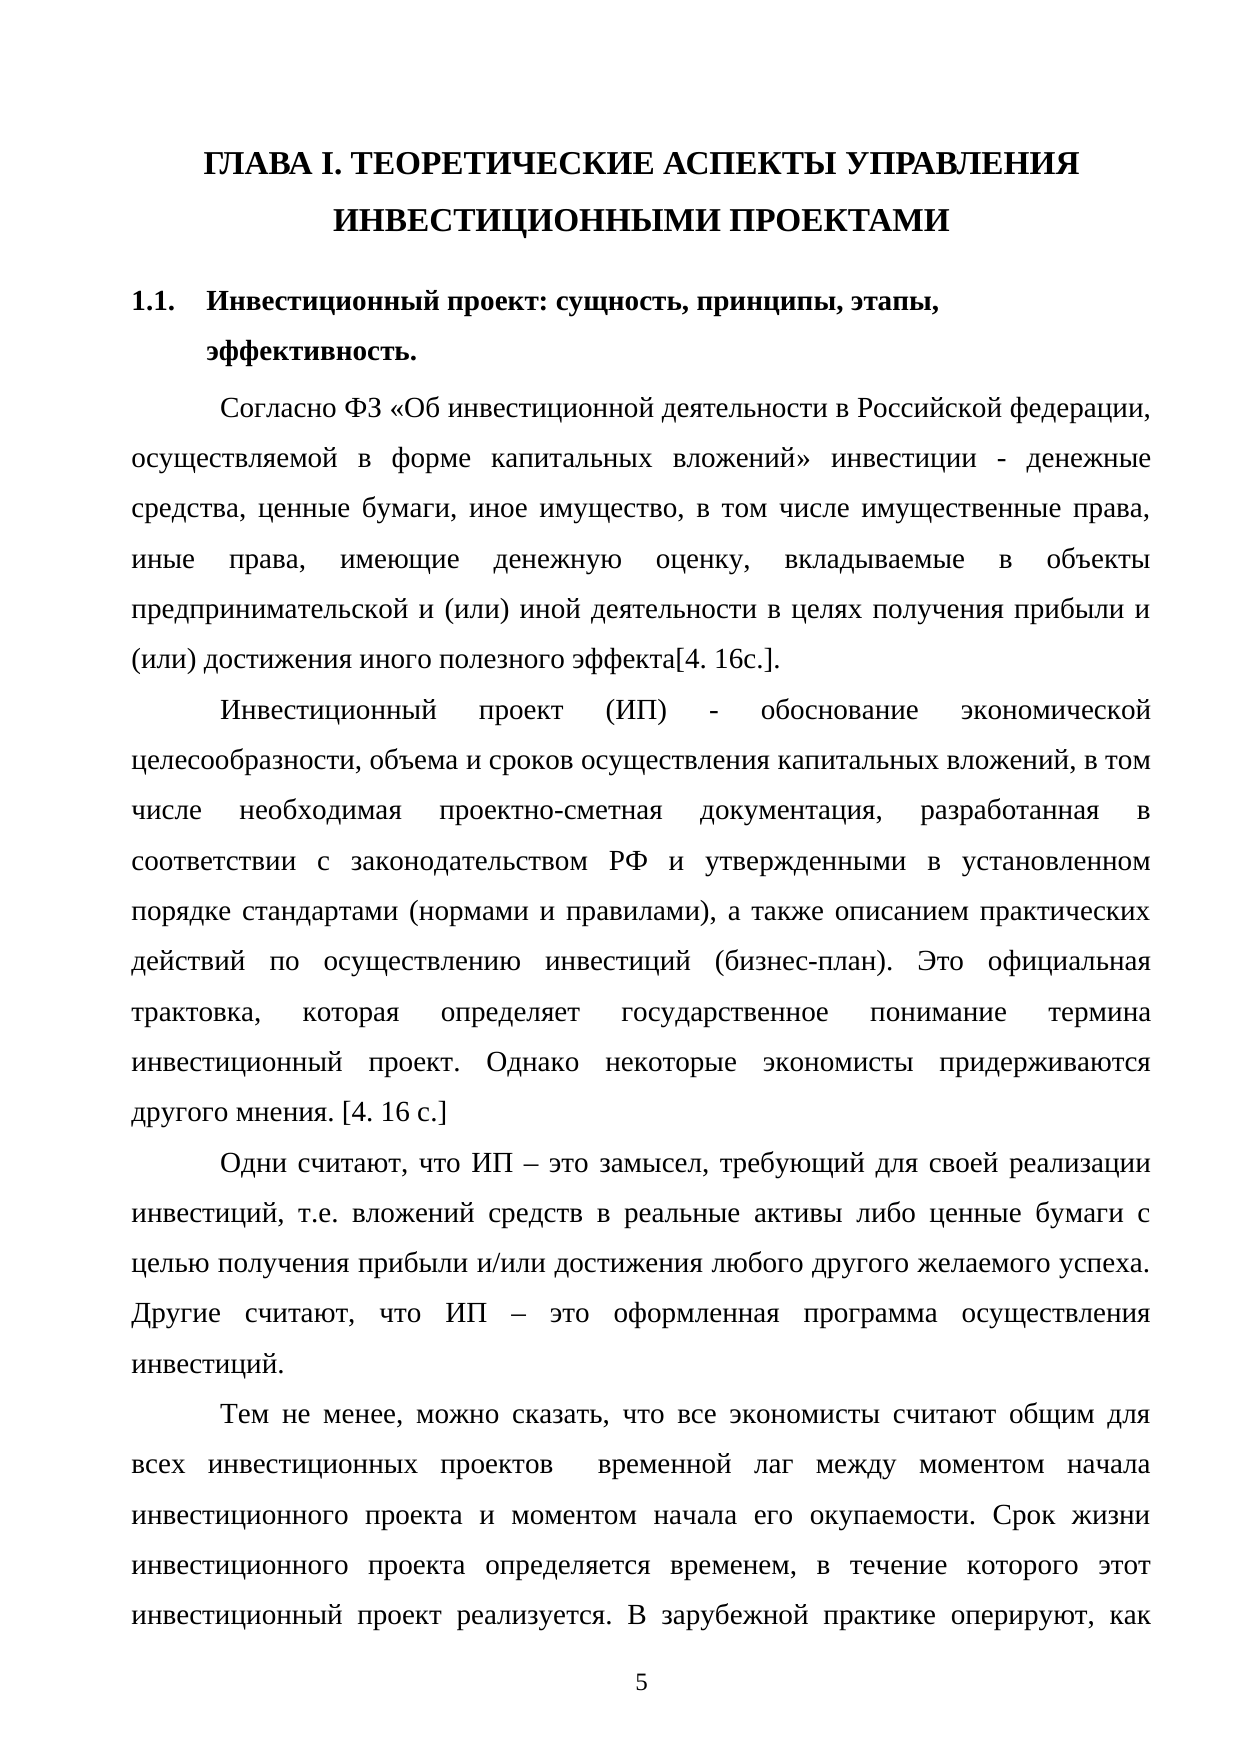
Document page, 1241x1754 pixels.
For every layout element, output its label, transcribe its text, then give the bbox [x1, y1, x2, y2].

subtitle Одни считают, что ИП – это замысел, требующий для своей реализации инвестиций, т.е. вложений средств в реальные активы либо ценные бумаги с целью получения прибыли и/или достижения любого другого желаемого успеха. Другие считают, что ИП – это оформленная программа осуществления инвестиций. [131, 1145, 1152, 1379]
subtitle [131, 1396, 1152, 1631]
subtitle Согласно ФЗ «Об инвестиционной деятельности в Российской федерации, осуществляемой в форме капитальных вложений» инвестиции - денежные средства, ценные бумаги, иное имущество, в том числе имущественные права, иные права, имеющие денежную оценку, вкладываемые в объекты предпринимательской и (или) иной деятельности в целях получения прибыли и (или) достижения иного полезного эффекта[4. 16с.]. [131, 390, 1152, 675]
subtitle Инвестиционный проект (ИП) - обоснование экономической целесообразности, объема и сроков осуществления капитальных вложений, в том числе необходимая проектно-сметная документация, разработанная в соответствии с законодательством РФ и утвержденными в установленном порядке стандартами (нормами и правилами), а также описанием практических действий по осуществлению инвестиций (бизнес-план). Это официальная трактовка, которая определяет государственное понимание термина инвестиционный проект. Однако некоторые экономисты придерживаются другого мнения. [4. 16 с.] [131, 692, 1152, 1128]
subtitle ГЛАВА I. ТЕОРЕТИЧЕСКИЕ АСПЕКТЫ УПРАВЛЕНИЯ ИНВЕСТИЦИОННЫМИ ПРОЕКТАМИ [131, 143, 1152, 239]
subtitle Инвестиционный проект: сущность, принципы, этапы, эффективность. [131, 283, 1152, 367]
